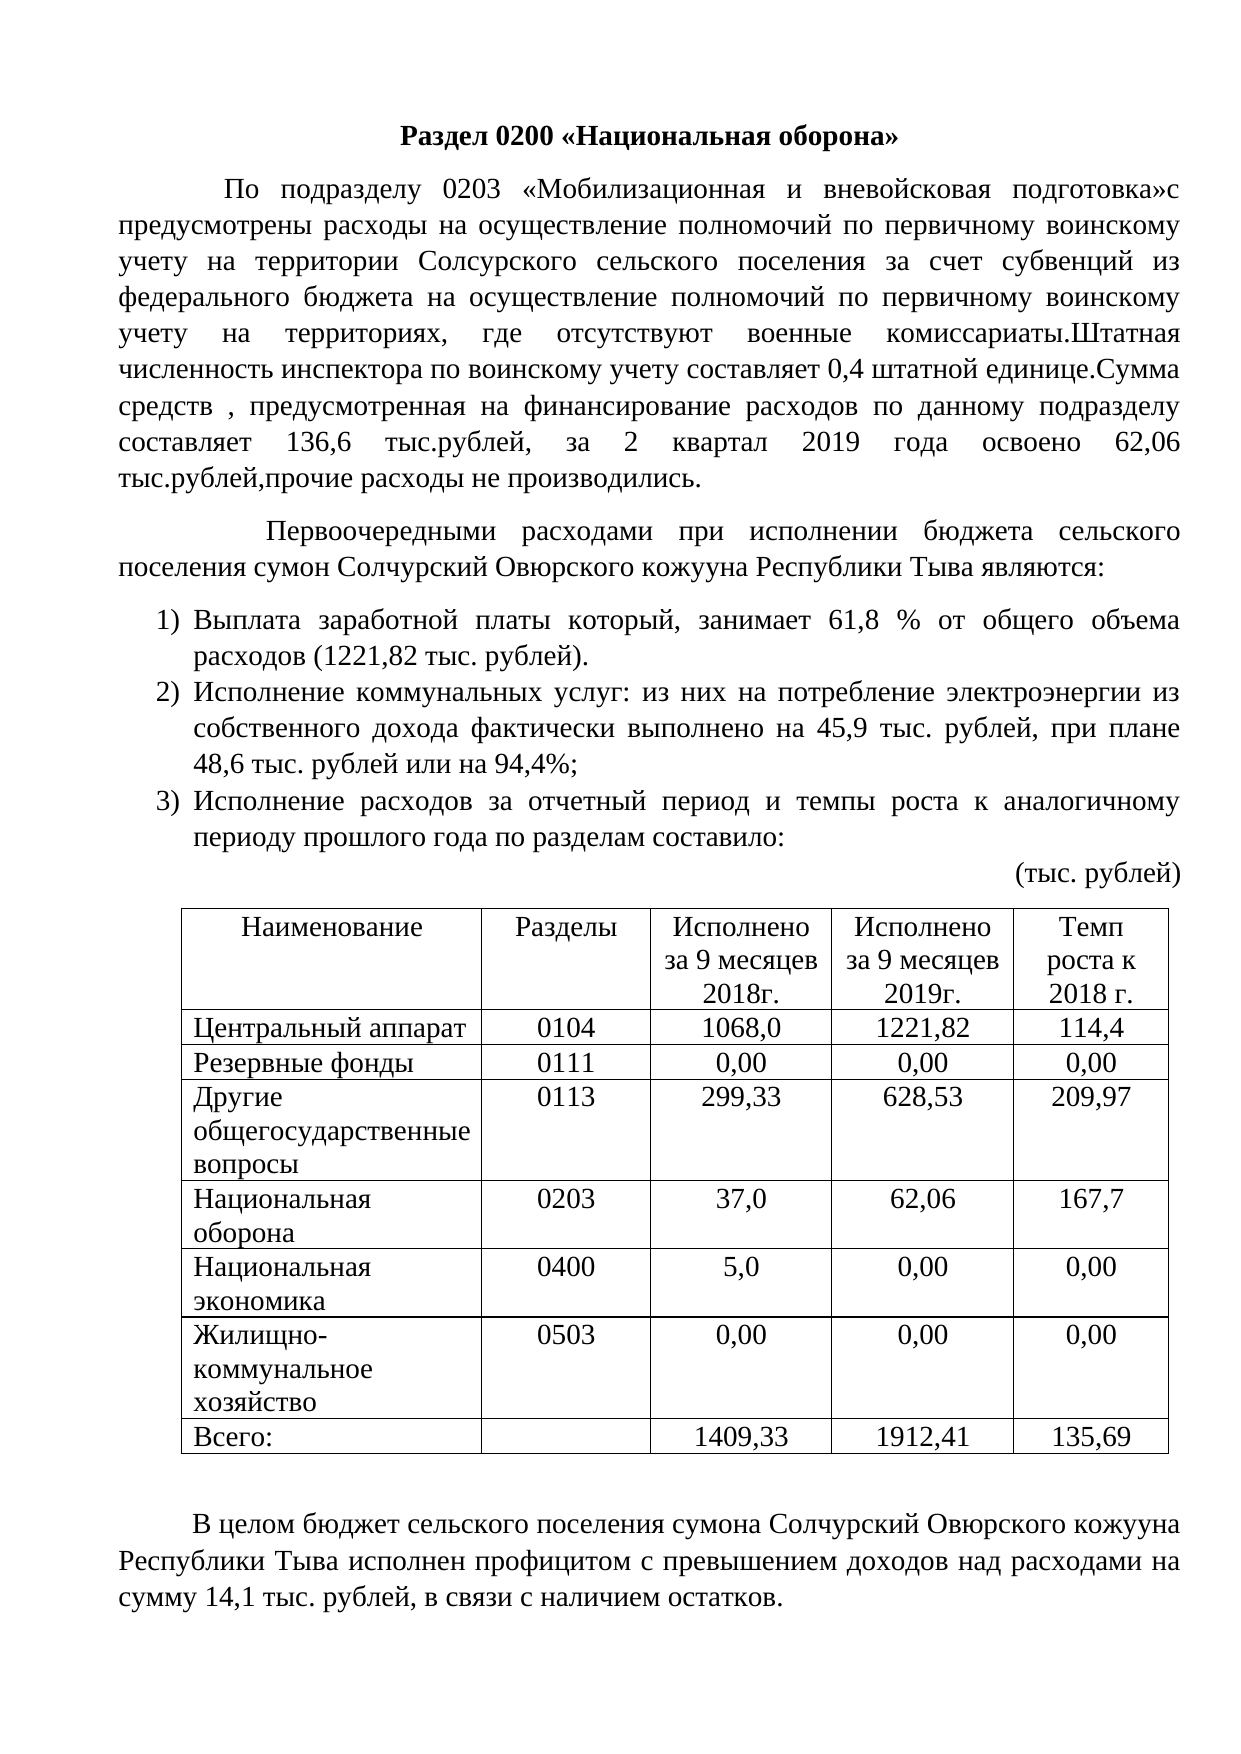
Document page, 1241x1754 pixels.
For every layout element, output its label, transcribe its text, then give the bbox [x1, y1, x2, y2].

text В целом бюджет сельского поселения сумона Солчурский Овюрского кожууна Республики Тыва исполнен профицитом с превышением доходов над расходами на сумму 14,1 тыс. рублей, в связи с наличием остатков. [118, 1507, 1181, 1612]
table_cell 0,00 [1014, 1318, 1168, 1418]
table_cell Национальная экономика [182, 1249, 481, 1316]
text По подразделу 0203 «Мобилизационная и вневойсковая подготовка»с предусмотрены расходы на осуществление полномочий по первичному воинскому учету на территории Солсурского сельского поселения за счет субвенций из федерального бюджета на осуществление полномочий по первичному воинскому учету на территориях, где отсутствуют военные комиссариаты.Штатная численность инспектора по воинскому учету составляет 0,4 штатной единице.Сумма средств , предусмотренная на финансирование расходов по данному подразделу составляет 136,6 тыс.рублей, за 2 квартал 2019 года освоено 62,06 тыс.рублей,прочие расходы не производились. [118, 171, 1181, 494]
table_header Темп роста к 2018 г. [1014, 909, 1168, 1009]
table_cell 0111 [482, 1045, 650, 1078]
table_cell 0503 [482, 1318, 650, 1418]
table_cell 0,00 [832, 1045, 1013, 1078]
table_cell 114,4 [1014, 1010, 1168, 1044]
table_cell Национальная оборона [182, 1181, 481, 1248]
table_cell 62,06 [832, 1181, 1013, 1248]
table_cell [482, 1419, 650, 1453]
table_cell Резервные фонды [182, 1045, 481, 1078]
text Первоочередными расходами при исполнении бюджета сельского поселения сумон Солчурский Овюрского кожууна Республики Тыва являются: [118, 513, 1181, 583]
table_header Исполнено за 9 месяцев 2018г. [651, 909, 831, 1009]
list Выплата заработной платы который, занимает 61,8 % от общего объема расходов (1221,82 тыс. рублей). [156, 602, 1181, 672]
table_cell 167,7 [1014, 1181, 1168, 1248]
list Исполнение расходов за отчетный период и темпы роста к аналогичному периоду прошлого года по разделам составило: [156, 783, 1181, 852]
table_cell 37,0 [651, 1181, 831, 1248]
list (тыс. рублей) [193, 855, 1181, 888]
table_cell 0,00 [651, 1045, 831, 1078]
table_header Разделы [482, 909, 650, 1009]
table_header Исполнено за 9 месяцев 2019г. [832, 909, 1013, 1009]
table_cell 0,00 [1014, 1249, 1168, 1316]
table_cell 1912,41 [832, 1419, 1013, 1453]
table_cell 628,53 [832, 1080, 1013, 1180]
table_cell Всего: [182, 1419, 481, 1453]
table_cell 1221,82 [832, 1010, 1013, 1044]
text Раздел 0200 «Национальная оборона» [118, 118, 1181, 152]
table_cell 299,33 [651, 1080, 831, 1180]
table_cell 0400 [482, 1249, 650, 1316]
table_cell 0,00 [832, 1318, 1013, 1418]
table_cell 0104 [482, 1010, 650, 1044]
table_cell 209,97 [1014, 1080, 1168, 1180]
list Исполнение коммунальных услуг: из них на потребление электроэнергии из собственного дохода фактически выполнено на 45,9 тыс. рублей, при плане 48,6 тыс. рублей или на 94,4%; [156, 674, 1181, 780]
table_header Наименование [182, 909, 481, 1009]
table_cell 5,0 [651, 1249, 831, 1316]
table_cell 0,00 [651, 1318, 831, 1418]
table_cell Жилищно-коммунальное хозяйство [182, 1318, 481, 1418]
table_cell Центральный аппарат [182, 1010, 481, 1044]
table_cell 1409,33 [651, 1419, 831, 1453]
table_cell 1068,0 [651, 1010, 831, 1044]
table_cell 0,00 [832, 1249, 1013, 1316]
table_cell 135,69 [1014, 1419, 1168, 1453]
table_cell 0,00 [1014, 1045, 1168, 1078]
table_cell Другие общегосударственные вопросы [182, 1080, 481, 1180]
table_cell 0113 [482, 1080, 650, 1180]
table_cell 0203 [482, 1181, 650, 1248]
